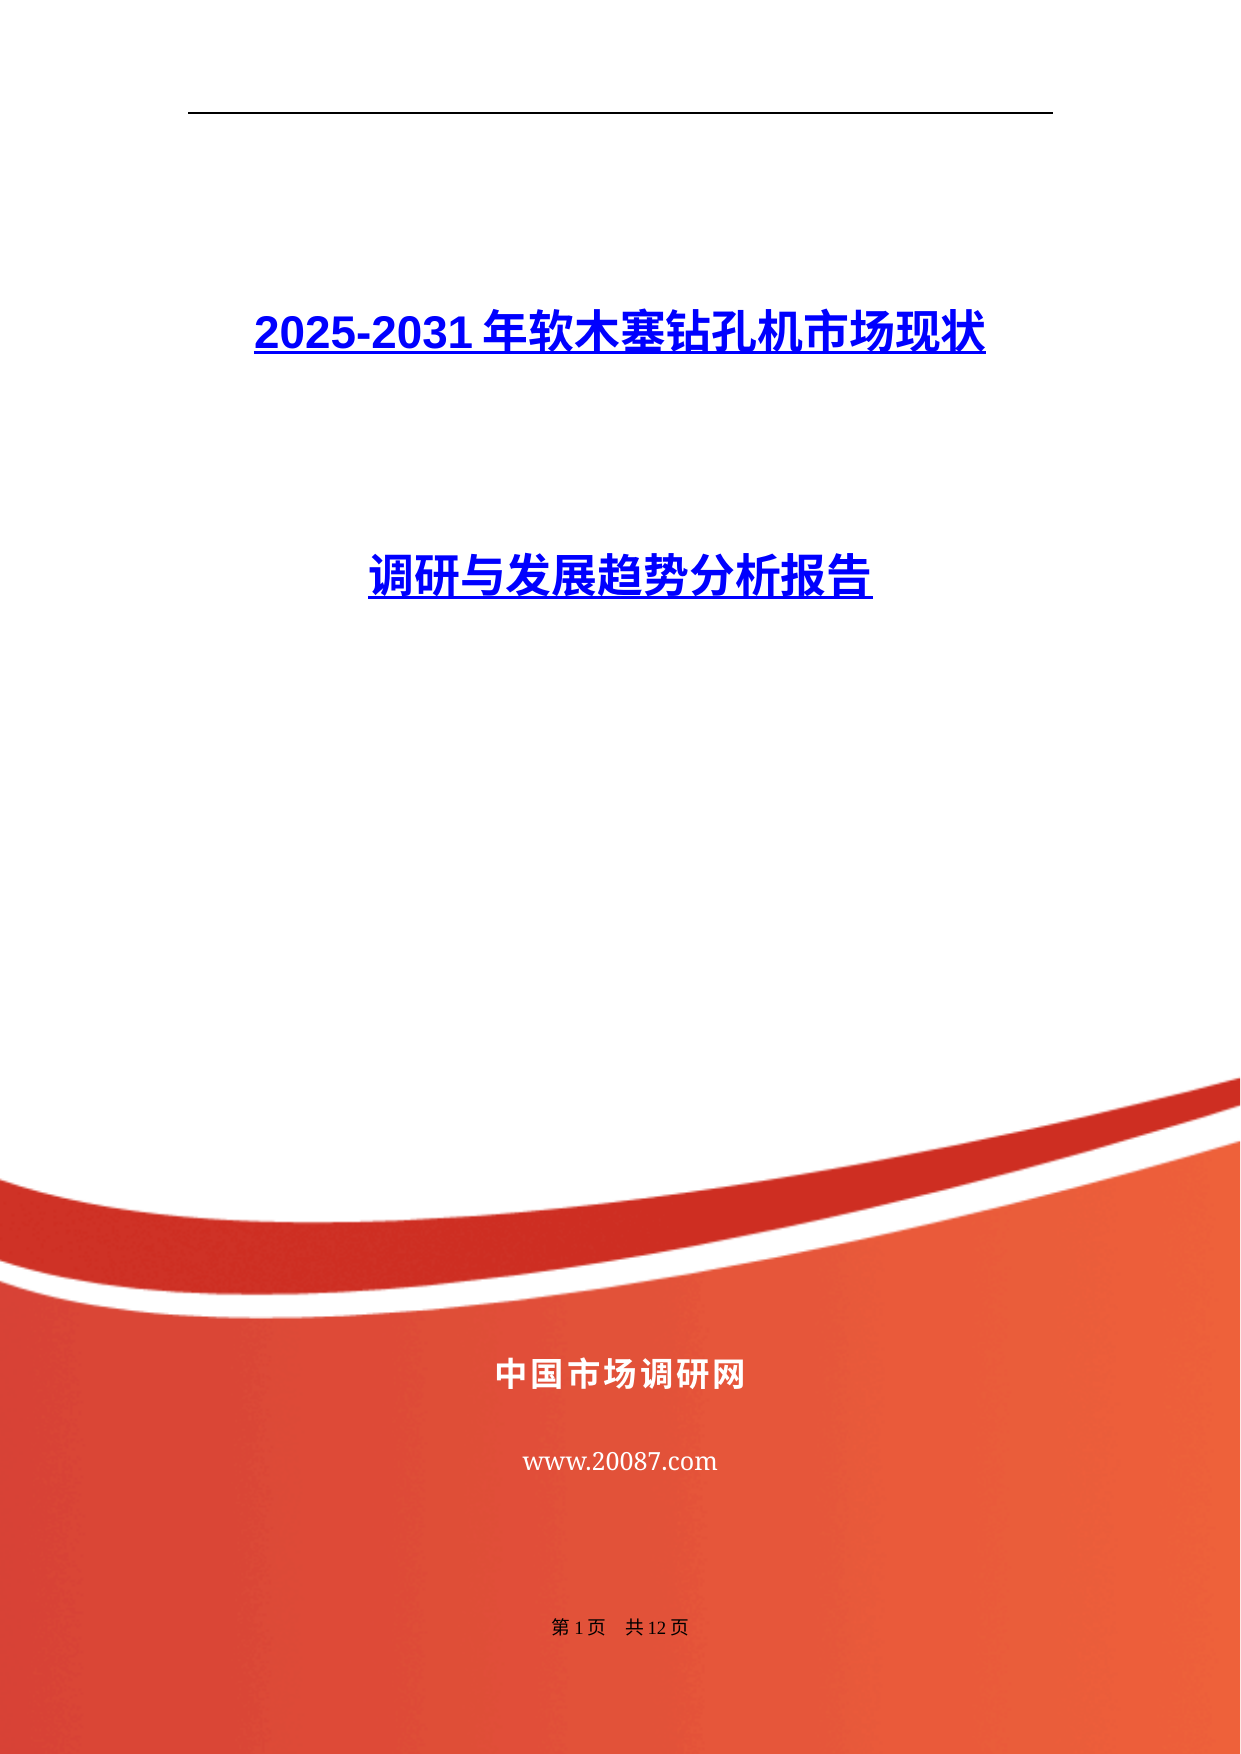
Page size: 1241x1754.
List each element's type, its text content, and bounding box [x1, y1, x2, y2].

picture [0, 1006, 1241, 1754]
table_header 2025-2031年软木塞钻孔机市场现状调研与发展趋势分析报告 [188, 207, 1053, 773]
text www.20087.com [187, 1428, 1053, 1493]
subtitle 中国市场调研网 [187, 1339, 1053, 1404]
